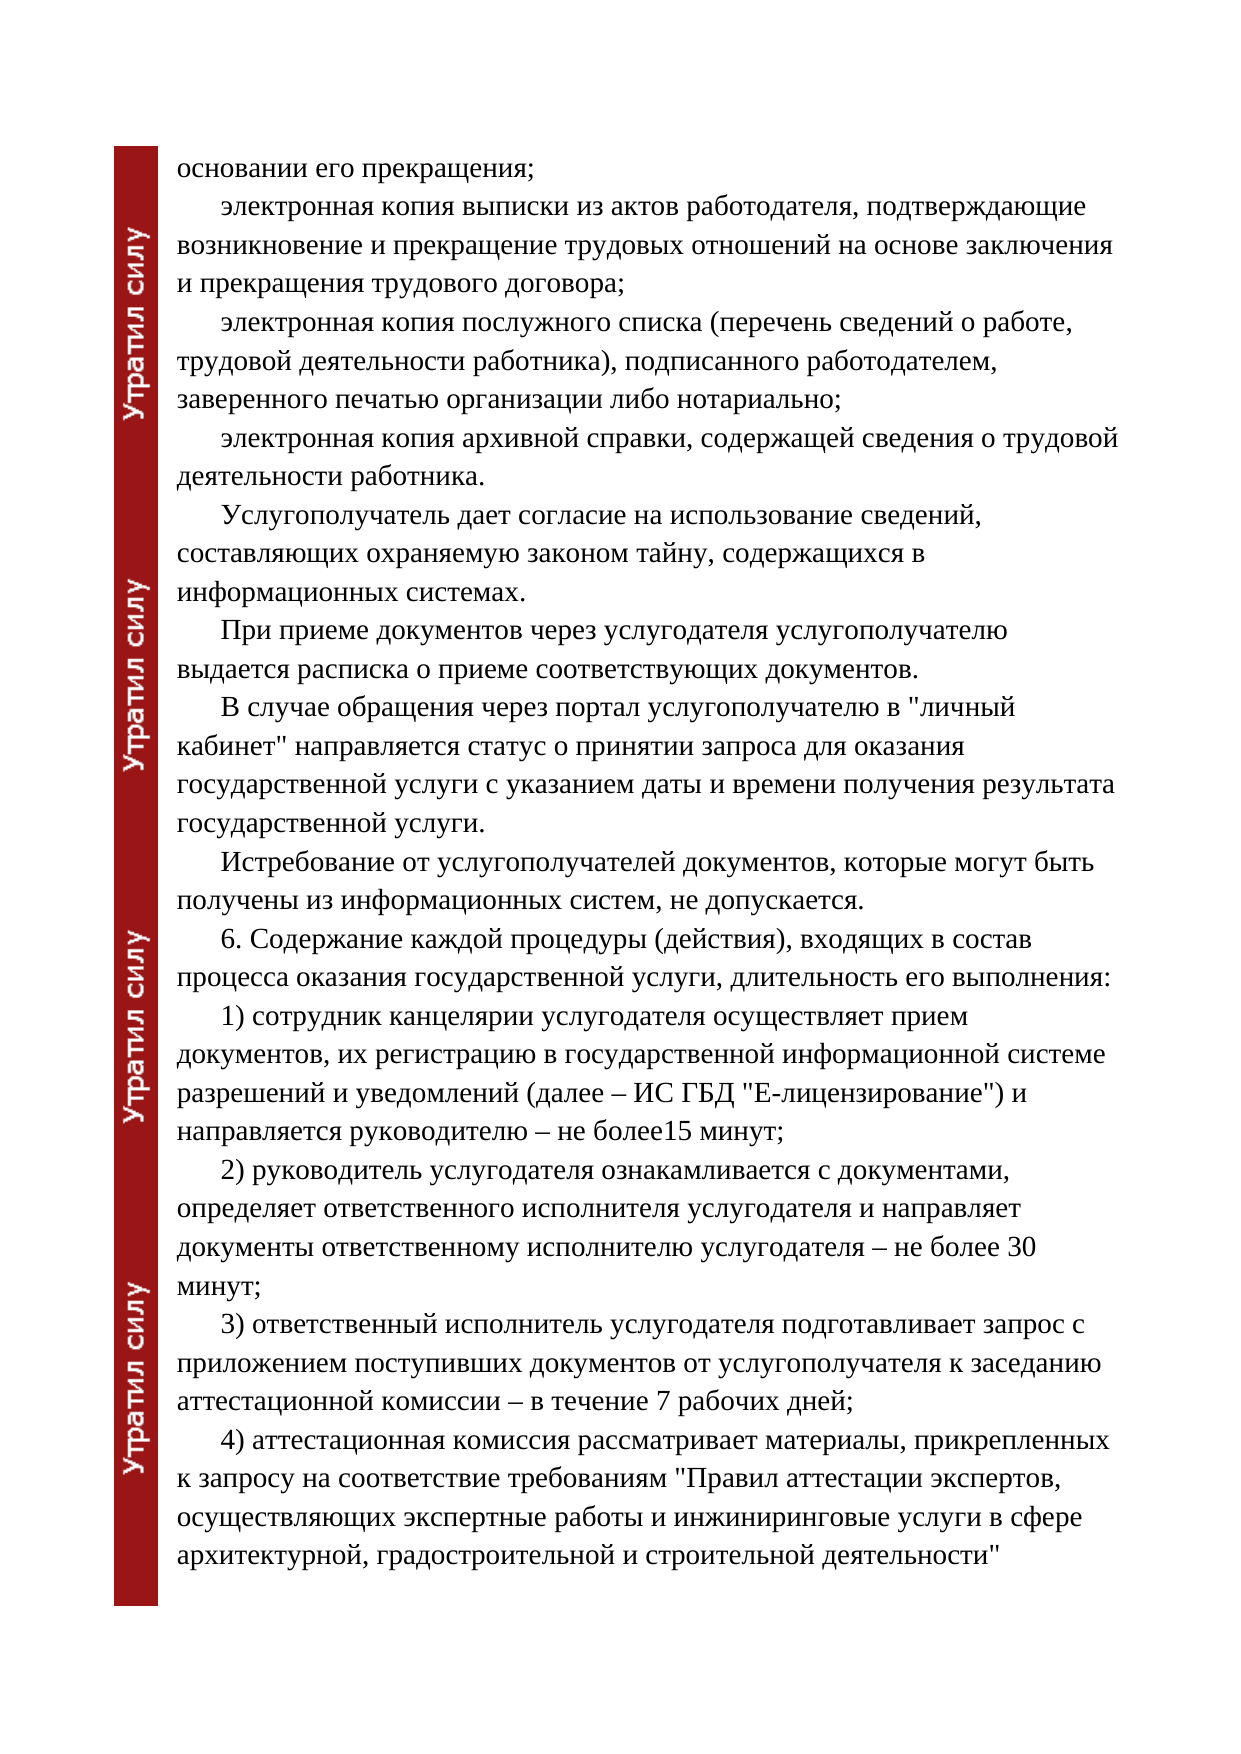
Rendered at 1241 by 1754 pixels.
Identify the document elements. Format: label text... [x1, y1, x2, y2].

picture [114, 146, 158, 150]
picture [114, 1571, 158, 1606]
